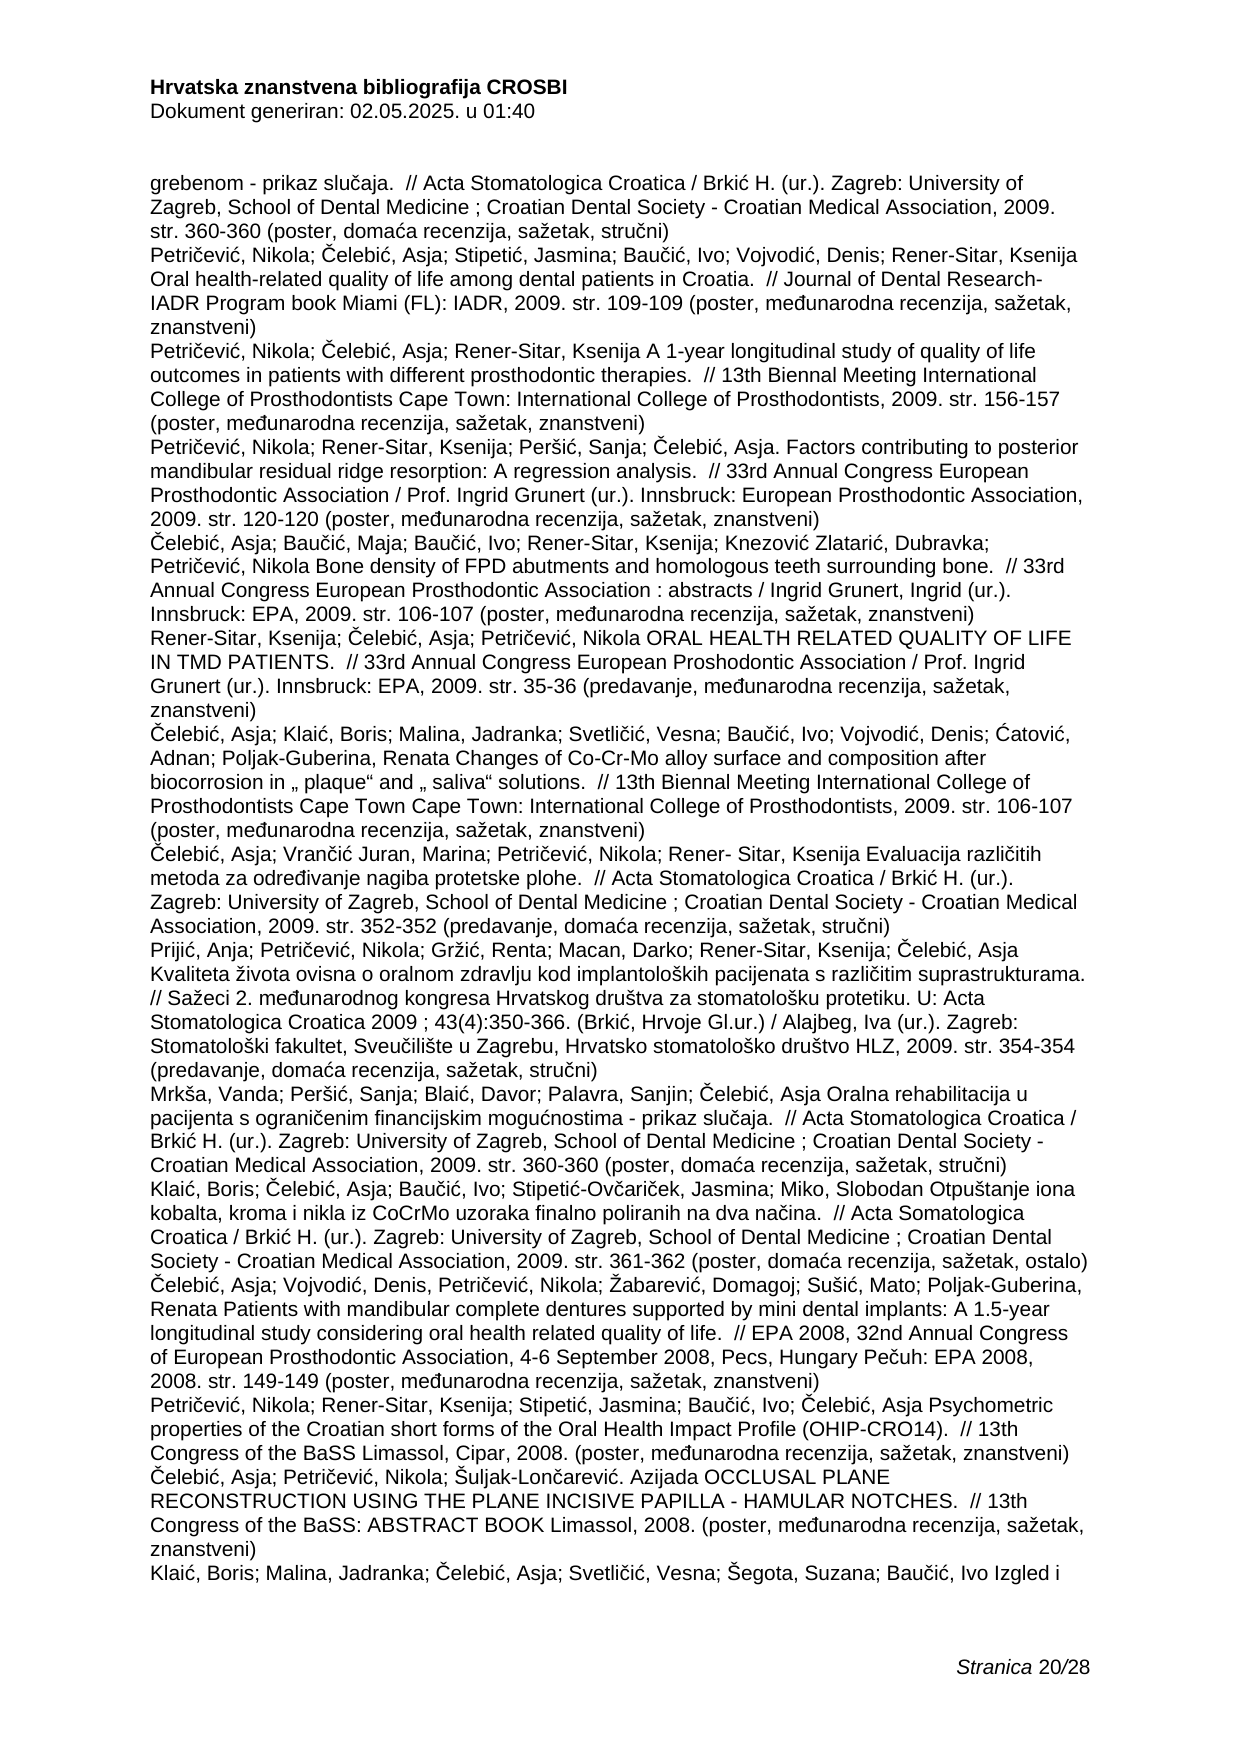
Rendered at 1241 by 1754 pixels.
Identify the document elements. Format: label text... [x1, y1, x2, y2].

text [150, 1561, 1090, 1584]
text Petričević, Nikola; Čelebić, Asja; Stipetić, Jasmina; Baučić, Ivo; Vojvodić, Denis; Rener-Sitar, Ksenija [150, 243, 1090, 339]
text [150, 171, 1090, 243]
text Petričević, Nikola; Rener-Sitar, Ksenija; Stipetić, Jasmina; Baučić, Ivo; Čelebić, Asja [150, 1393, 1090, 1465]
text Čelebić, Asja; Petričević, Nikola; Šuljak-Lončarević. Azijada [150, 1465, 1090, 1561]
text Čelebić, Asja; Vojvodić, Denis, Petričević, Nikola; Žabarević, Domagoj; Sušić, Mato; Poljak-Guberina, Renata [150, 1273, 1090, 1393]
text Rener-Sitar, Ksenija; Čelebić, Asja; Petričević, Nikola [150, 626, 1090, 722]
text Petričević, Nikola; Rener-Sitar, Ksenija; Peršić, Sanja; Čelebić, Asja. [150, 434, 1090, 530]
text Prijić, Anja; Petričević, Nikola; Gržić, Renta; Macan, Darko; Rener-Sitar, Ksenija; Čelebić, Asja [150, 938, 1090, 1081]
text Klaić, Boris; Čelebić, Asja; Baučić, Ivo; Stipetić-Ovčariček, Jasmina; Miko, Slobodan [150, 1177, 1090, 1273]
text Čelebić, Asja; Baučić, Maja; Baučić, Ivo; Rener-Sitar, Ksenija; Knezović Zlatarić, Dubravka; Petričević, Nikola [150, 530, 1090, 626]
text Mrkša, Vanda; Peršić, Sanja; Blaić, Davor; Palavra, Sanjin; Čelebić, Asja [150, 1081, 1090, 1177]
text Čelebić, Asja; Vrančić Juran, Marina; Petričević, Nikola; Rener- Sitar, Ksenija [150, 842, 1090, 938]
text Petričević, Nikola; Čelebić, Asja; Rener-Sitar, Ksenija [150, 339, 1090, 434]
text Čelebić, Asja; Klaić, Boris; Malina, Jadranka; Svetličić, Vesna; Baučić, Ivo; Vojvodić, Denis; Ćatović, Adnan; Poljak-Guberina, Renata [150, 722, 1090, 842]
